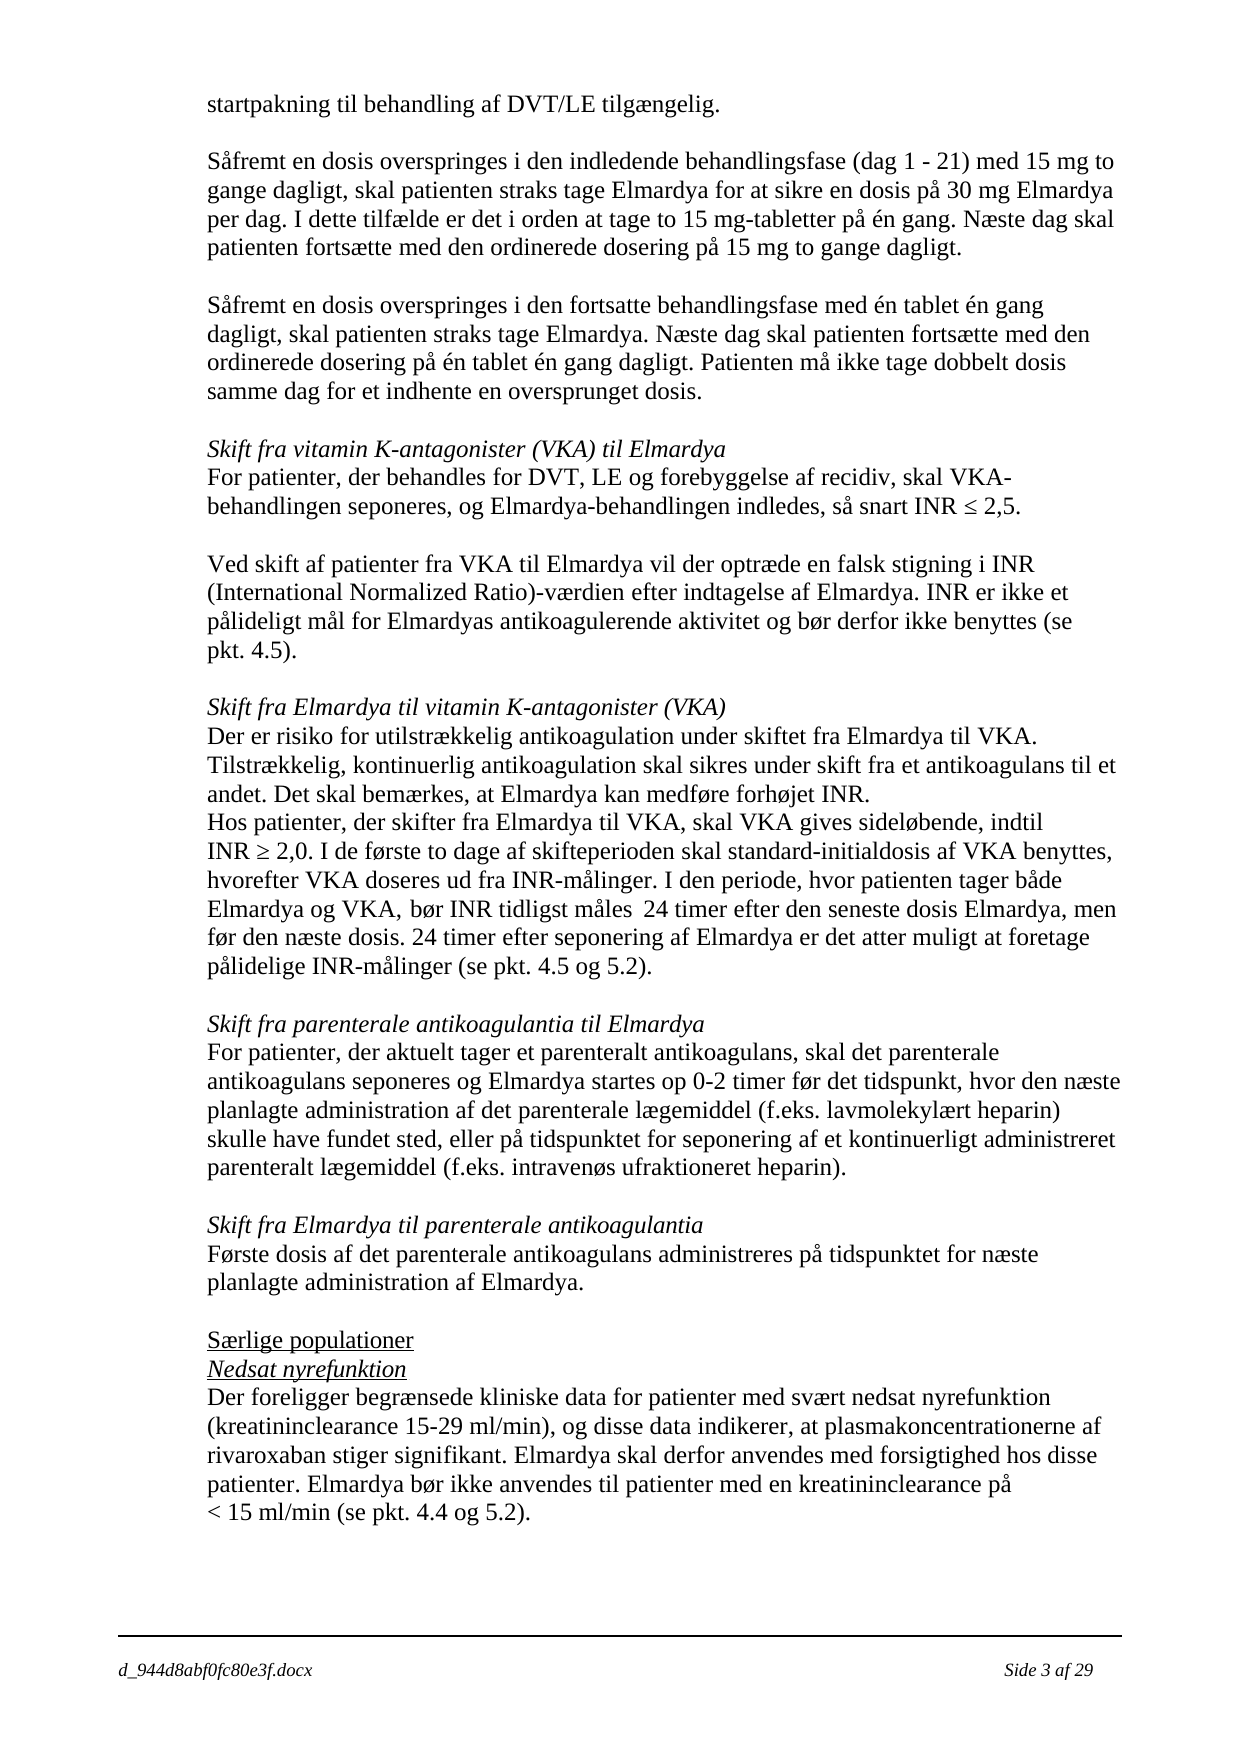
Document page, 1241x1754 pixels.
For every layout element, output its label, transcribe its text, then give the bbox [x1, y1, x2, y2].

text Såfremt en dosis overspringes i den fortsatte behandlingsfase med én tablet én gang dagligt, skal patienten straks tage Elmardya. Næste dag skal patienten fortsætte med den ordinerede dosering på én tablet én gang dagligt. Patienten må ikke tage dobbelt dosis samme dag for et indhente en oversprunget dosis. [207, 290, 1122, 405]
text For patienter, der aktuelt tager et parenteralt antikoagulans, skal det parenterale antikoagulans seponeres og Elmardya startes op 0-2 timer før det tidspunkt, hvor den næste planlagte administration af det parenterale lægemiddel (f.eks. lavmolekylært heparin) skulle have fundet sted, eller på tidspunktet for seponering af et kontinuerligt administreret parenteralt lægemiddel (f.eks. intravenøs ufraktioneret heparin). [207, 1037, 1122, 1181]
text Skift fra Elmardya til parenterale antikoagulantia [207, 1210, 1122, 1239]
text For patienter, der behandles for DVT, LE og forebyggelse af recidiv, skal VKA-behandlingen seponeres, og Elmardya-behandlingen indledes, så snart INR ≤ 2,5. [207, 462, 1122, 520]
text Hos patienter, der skifter fra Elmardya til VKA, skal VKA gives sideløbende, indtil INR ≥ 2,0. I de første to dage af skifteperioden skal standard-initialdosis af VKA benyttes, hvorefter VKA doseres ud fra INR-målinger. I den periode, hvor patienten tager både Elmardya og VKA, bør INR tidligst måles 24 timer efter den seneste dosis Elmardya, men før den næste dosis. 24 timer efter seponering af Elmardya er det atter muligt at foretage pålidelige INR-målinger (se pkt. 4.5 og 5.2). [207, 807, 1122, 980]
text Såfremt en dosis overspringes i den indledende behandlingsfase (dag 1 - 21) med 15 mg to gange dagligt, skal patienten straks tage Elmardya for at sikre en dosis på 30 mg Elmardya per dag. I dette tilfælde er det i orden at tage to 15 mg-tabletter på én gang. Næste dag skal patienten fortsætte med den ordinerede dosering på 15 mg to gange dagligt. [207, 146, 1122, 261]
text Første dosis af det parenterale antikoagulans administreres på tidspunktet for næste planlagte administration af Elmardya. [207, 1239, 1122, 1296]
text Skift fra vitamin K-antagonister (VKA) til Elmardya [207, 434, 1122, 462]
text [207, 89, 1122, 117]
text Ved skift af patienter fra VKA til Elmardya vil der optræde en falsk stigning i INR (International Normalized Ratio)-værdien efter indtagelse af Elmardya. INR er ikke et pålideligt mål for Elmardyas antikoagulerende aktivitet og bør derfor ikke benyttes (se pkt. 4.5). [207, 549, 1122, 664]
text Særlige populationer [207, 1325, 1122, 1354]
text Nedsat nyrefunktion [207, 1354, 1122, 1382]
text Der foreligger begrænsede kliniske data for patienter med svært nedsat nyrefunktion (kreatininclearance 15-29 ml/min), og disse data indikerer, at plasmakoncentrationerne af rivaroxaban stiger signifikant. Elmardya skal derfor anvendes med forsigtighed hos disse patienter. Elmardya bør ikke anvendes til patienter med en kreatininclearance på < 15 ml/min (se pkt. 4.4 og 5.2). [207, 1382, 1122, 1526]
text Der er risiko for utilstrækkelig antikoagulation under skiftet fra Elmardya til VKA. Tilstrækkelig, kontinuerlig antikoagulation skal sikres under skift fra et antikoagulans til et andet. Det skal bemærkes, at Elmardya kan medføre forhøjet INR. [207, 721, 1122, 807]
text Skift fra parenterale antikoagulantia til Elmardya [207, 1009, 1122, 1037]
text Skift fra Elmardya til vitamin K-antagonister (VKA) [207, 692, 1122, 721]
